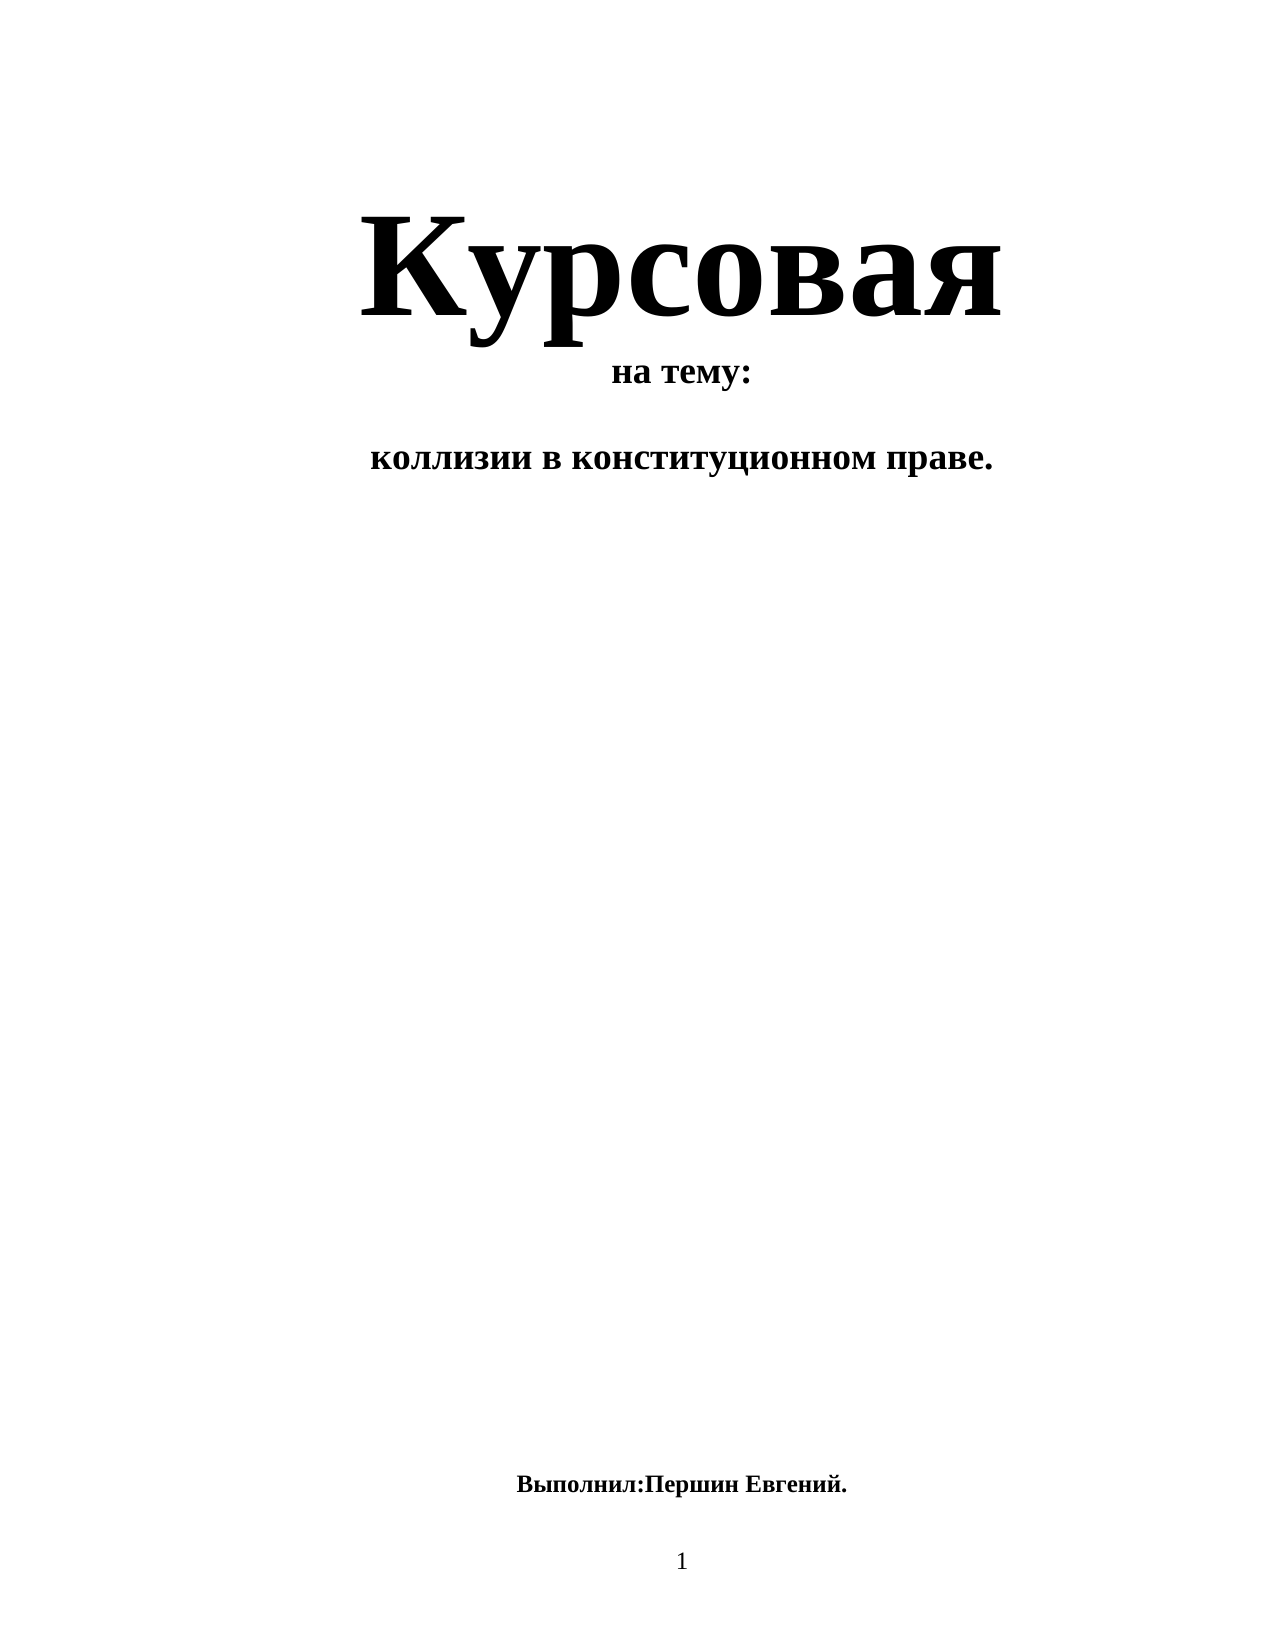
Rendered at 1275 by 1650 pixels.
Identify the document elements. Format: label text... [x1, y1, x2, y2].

text Выполнил:Першин Евгений. [177, 1469, 1186, 1498]
text на тему: [177, 348, 1186, 391]
subtitle Курсовая [177, 176, 1186, 348]
text коллизии в конституционном праве. [177, 434, 1186, 477]
